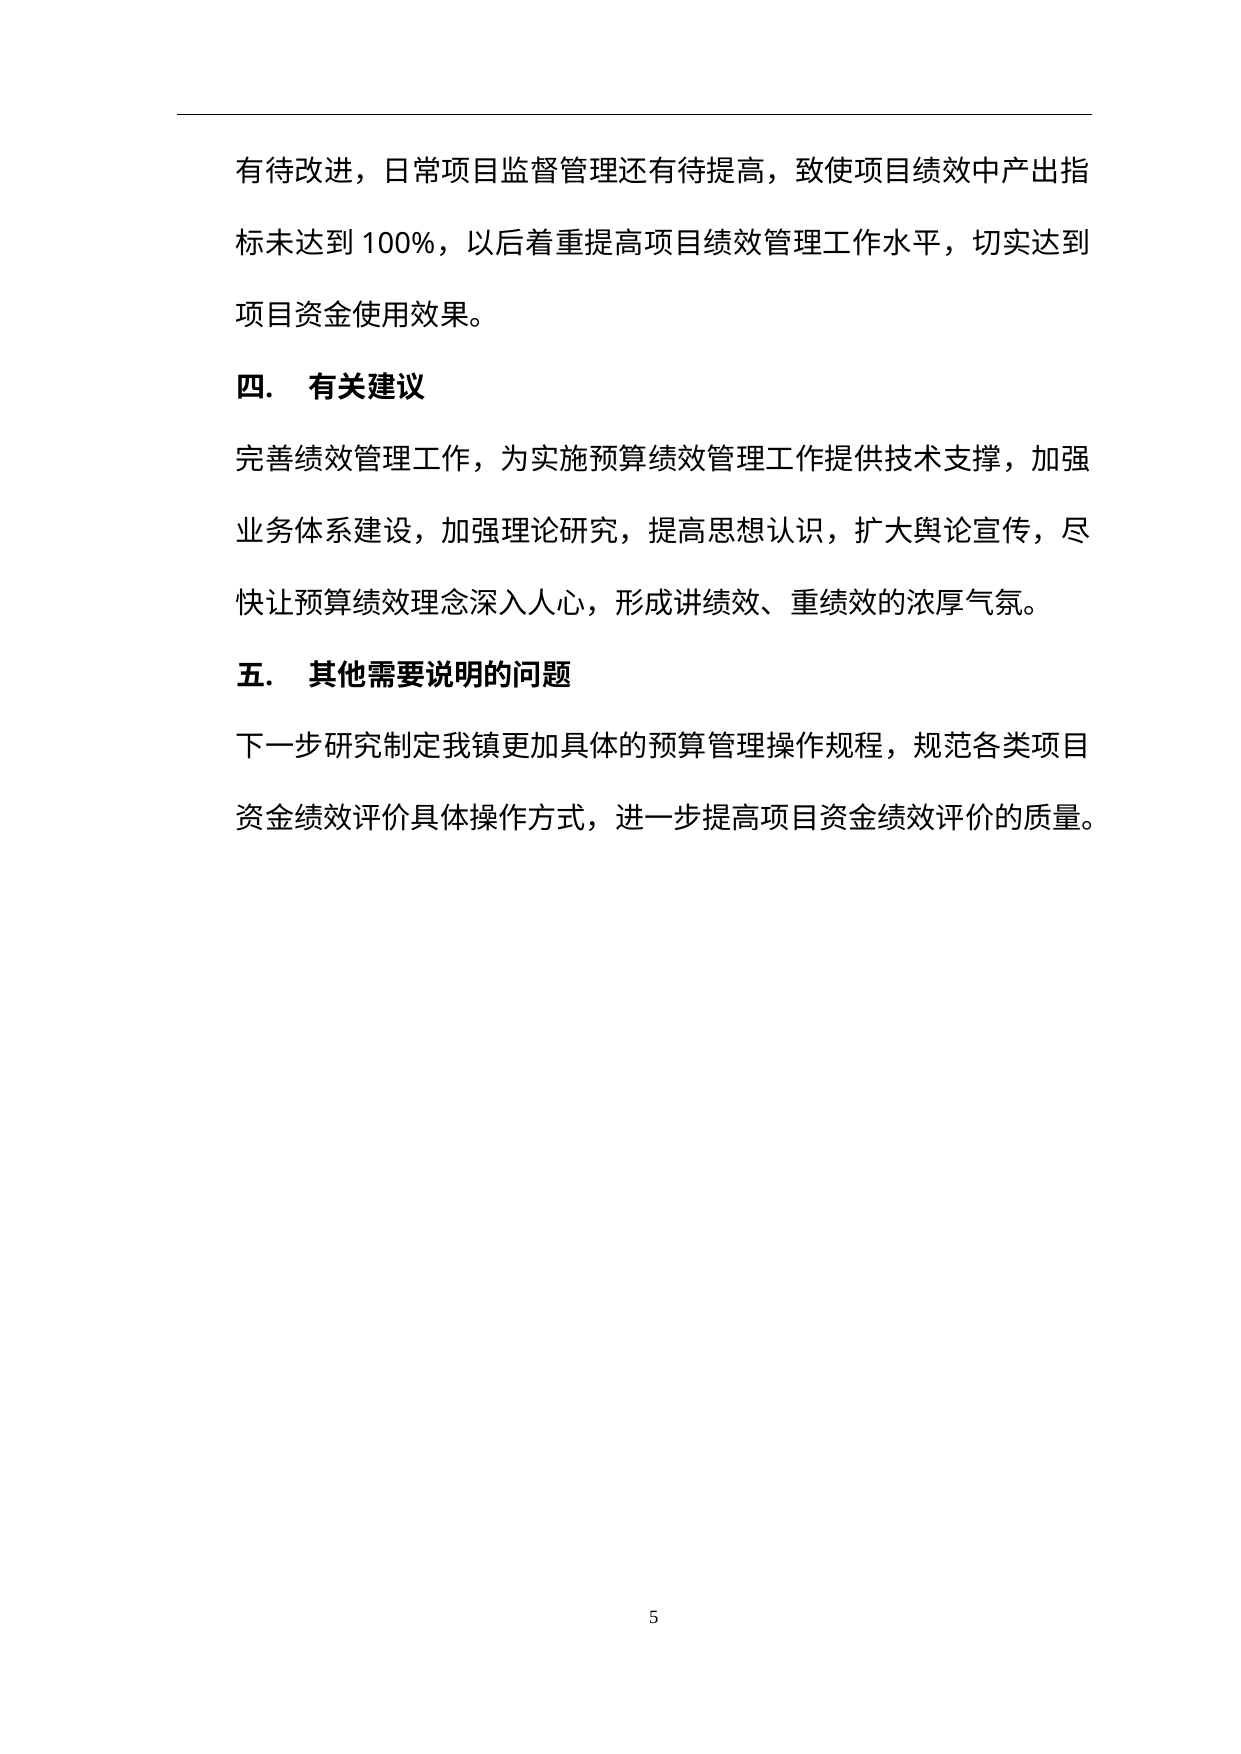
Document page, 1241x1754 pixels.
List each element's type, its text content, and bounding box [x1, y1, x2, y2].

list 有关建议 [177, 363, 1092, 406]
list 其他需要说明的问题 [177, 651, 1092, 693]
text 下一步研究制定我镇更加具体的预算管理操作规程，规范各类项目资金绩效评价具体操作方式，进一步提高项目资金绩效评价的质量。 [236, 723, 1092, 837]
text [236, 148, 1092, 334]
text 完善绩效管理工作，为实施预算绩效管理工作提供技术支撑，加强业务体系建设，加强理论研究，提高思想认识，扩大舆论宣传，尽快让预算绩效理念深入人心，形成讲绩效、重绩效的浓厚气氛。 [236, 435, 1092, 621]
